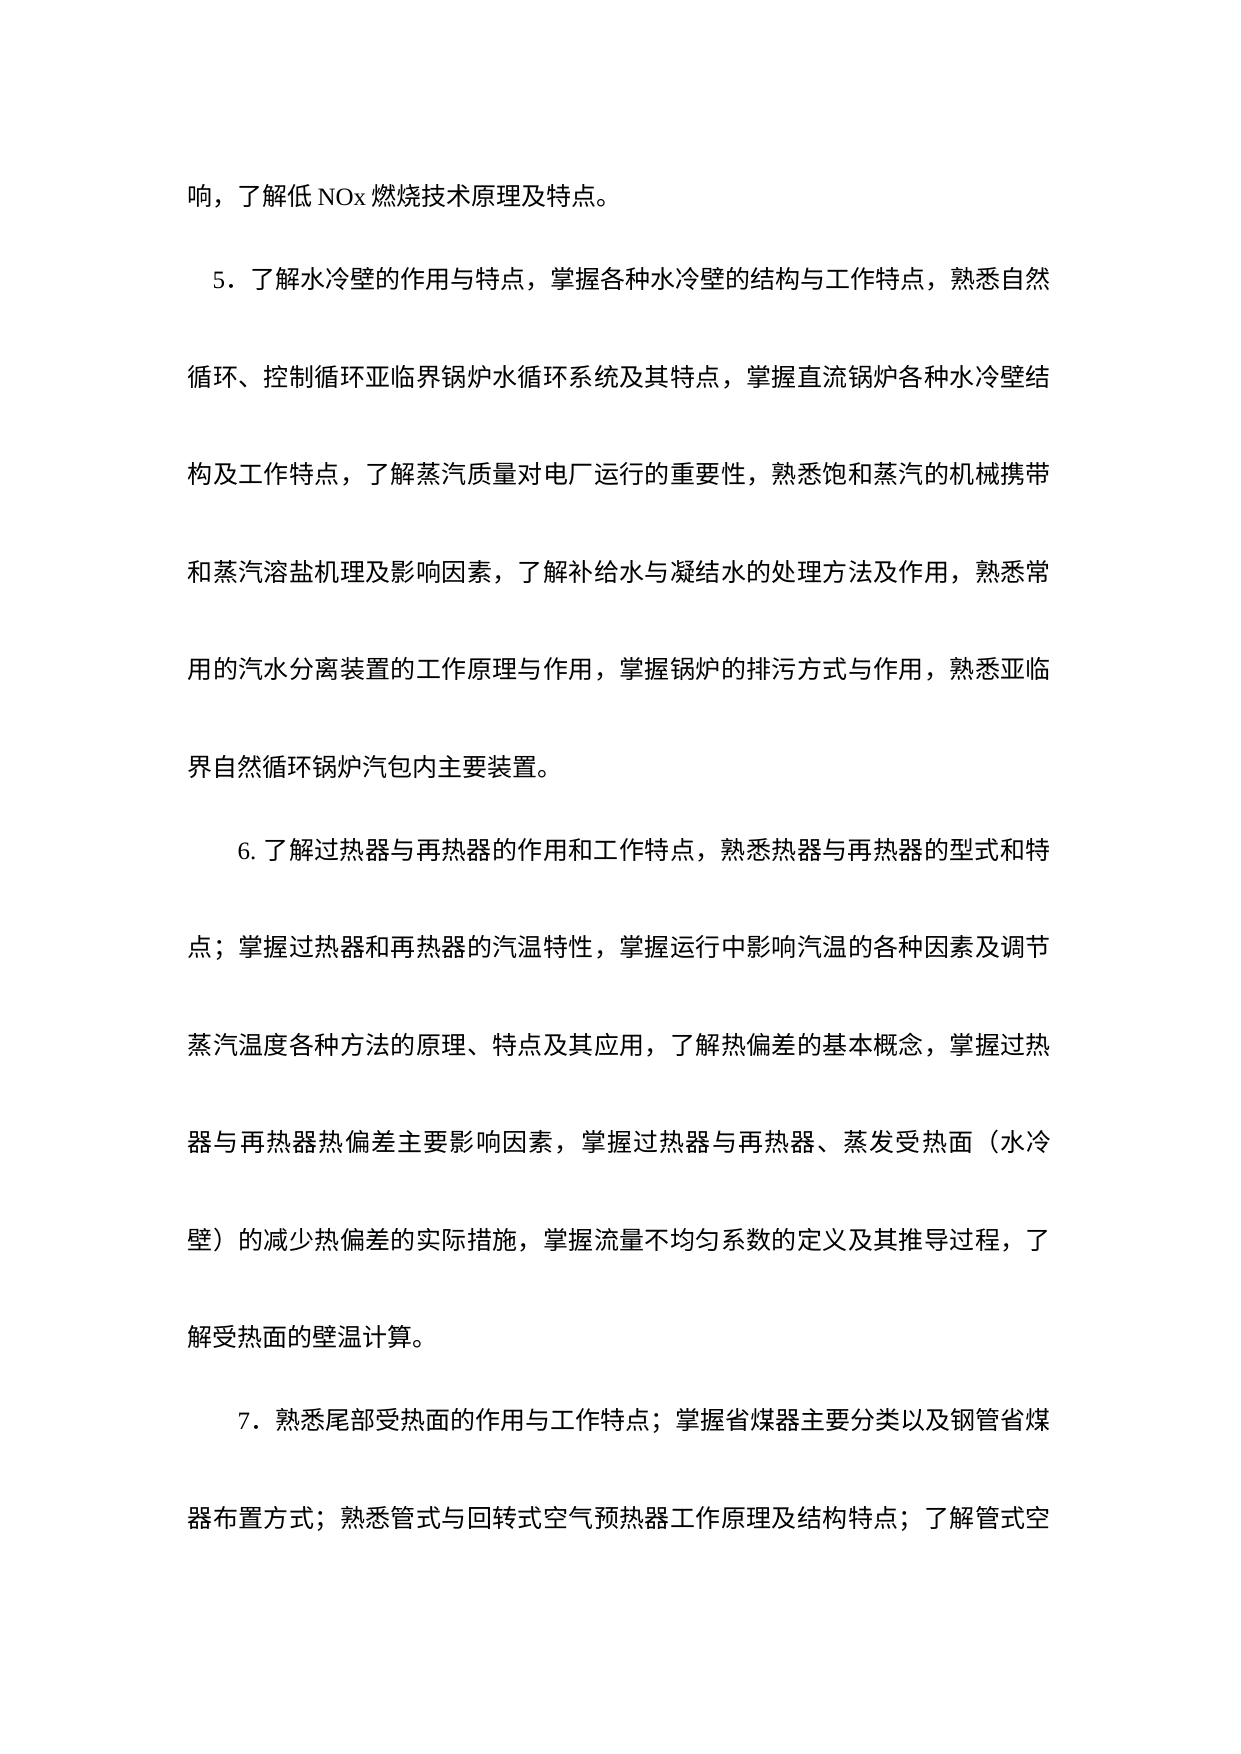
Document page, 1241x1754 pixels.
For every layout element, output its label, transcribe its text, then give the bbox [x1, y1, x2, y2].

text 5．了解水冷壁的作用与特点，掌握各种水冷壁的结构与工作特点，熟悉自然循环、控制循环亚临界锅炉水循环系统及其特点，掌握直流锅炉各种水冷壁结构及工作特点，了解蒸汽质量对电厂运行的重要性，熟悉饱和蒸汽的机械携带和蒸汽溶盐机理及影响因素，了解补给水与凝结水的处理方法及作用，熟悉常用的汽水分离装置的工作原理与作用，掌握锅炉的排污方式与作用，熟悉亚临界自然循环锅炉汽包内主要装置。 [187, 245, 1053, 798]
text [187, 1386, 1053, 1549]
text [187, 162, 1053, 227]
text 6. 了解过热器与再热器的作用和工作特点，熟悉热器与再热器的型式和特点；掌握过热器和再热器的汽温特性，掌握运行中影响汽温的各种因素及调节蒸汽温度各种方法的原理、特点及其应用，了解热偏差的基本概念，掌握过热器与再热器热偏差主要影响因素，掌握过热器与再热器、蒸发受热面（水冷壁）的减少热偏差的实际措施，掌握流量不均匀系数的定义及其推导过程，了解受热面的壁温计算。 [187, 816, 1053, 1368]
